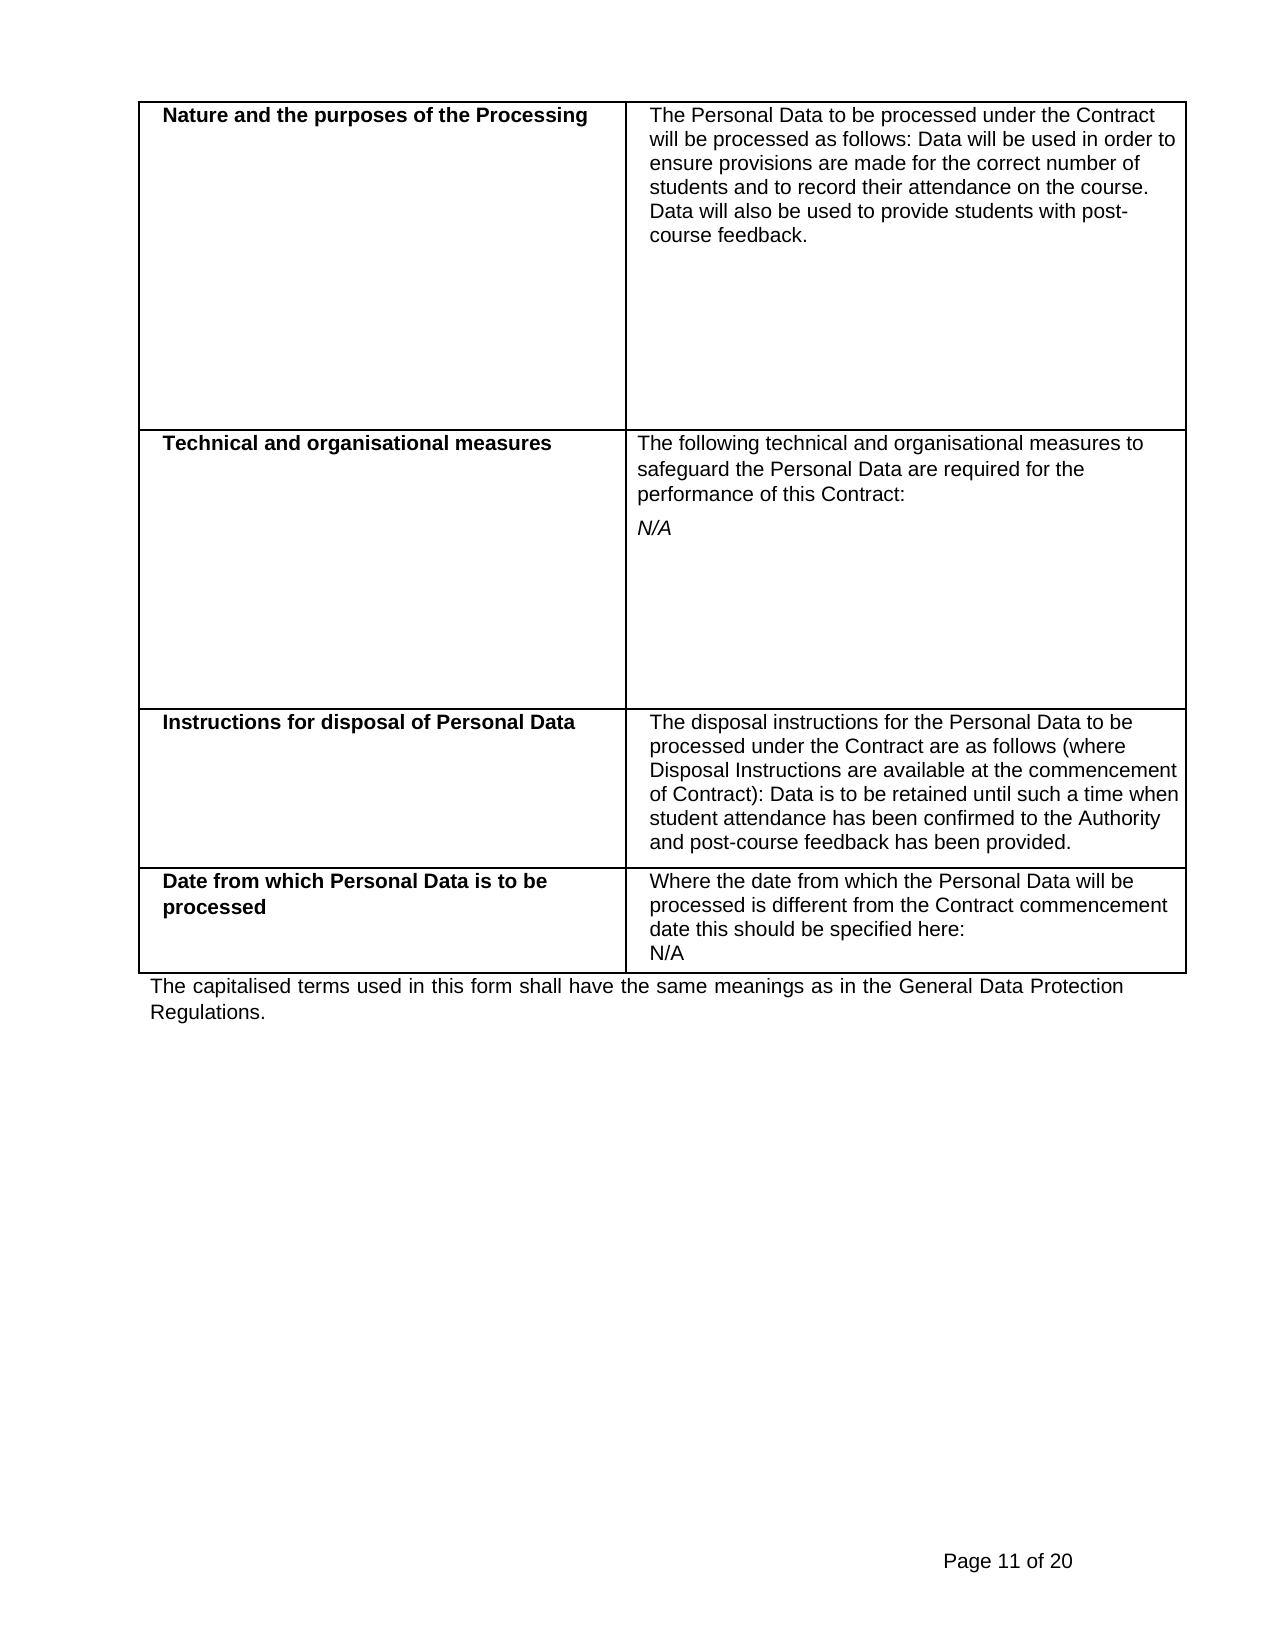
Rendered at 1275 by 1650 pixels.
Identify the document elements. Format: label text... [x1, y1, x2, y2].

table_cell Technical and organisational measures [140, 431, 625, 708]
table_cell Date from which Personal Data is to be processed [140, 869, 625, 972]
table_cell The following technical and organisational measures to safeguard the Personal Data are required for the performance of this Contract: N/A [627, 431, 1185, 708]
table_cell The Personal Data to be processed under the Contract will be processed as follows: Data will be used in order to ensure provisions are made for the correct number of students and to record their attendance on the course. Data will also be used to provide students with post-course feedback. [627, 103, 1185, 428]
table_cell The disposal instructions for the Personal Data to be processed under the Contract are as follows (where Disposal Instructions are available at the commencement of Contract): Data is to be retained until such a time when student attendance has been confirmed to the Authority and post-course feedback has been provided. [627, 710, 1185, 867]
table_cell Where the date from which the Personal Data will be processed is different from the Contract commencement date this should be specified here: N/A [627, 869, 1185, 972]
table_cell Instructions for disposal of Personal Data [140, 710, 625, 867]
table_cell Nature and the purposes of the Processing [140, 103, 625, 428]
text The capitalised terms used in this form shall have the same meanings as in the General Data Protection Regulations. [150, 974, 1125, 1024]
